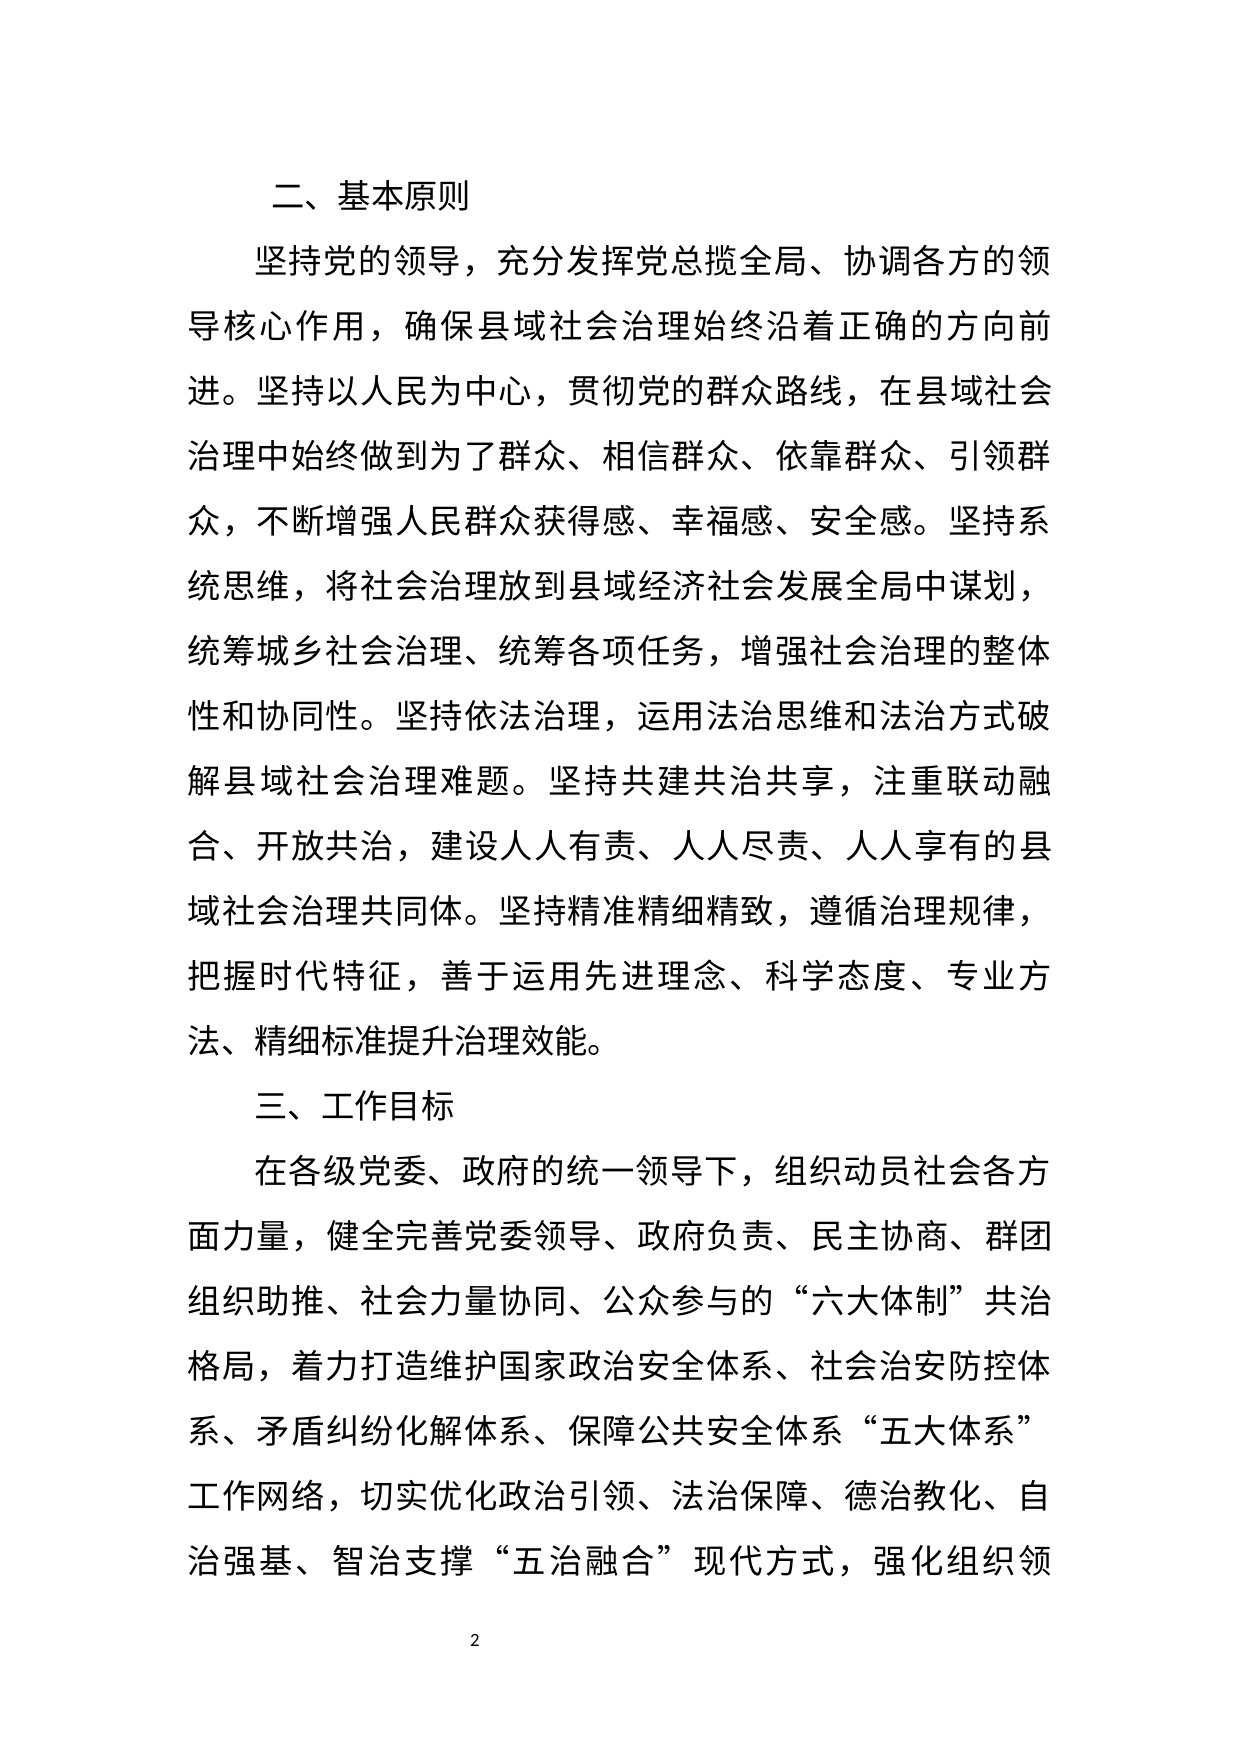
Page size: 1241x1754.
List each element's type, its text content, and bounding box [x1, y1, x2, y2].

text 坚持党的领导，充分发挥党总揽全局、协调各方的领导核心作用，确保县域社会治理始终沿着正确的方向前进。坚持以人民为中心，贯彻党的群众路线，在县域社会治理中始终做到为了群众、相信群众、依靠群众、引领群众，不断增强人民群众获得感、幸福感、安全感。坚持系统思维，将社会治理放到县域经济社会发展全局中谋划，统筹城乡社会治理、统筹各项任务，增强社会治理的整体性和协同性。坚持依法治理，运用法治思维和法治方式破解县域社会治理难题。坚持共建共治共享，注重联动融合、开放共治，建设人人有责、人人尽责、人人享有的县域社会治理共同体。坚持精准精细精致，遵循治理规律，把握时代特征，善于运用先进理念、科学态度、专业方法、精细标准提升治理效能。 [187, 227, 1053, 1072]
list 工作目标 [187, 1072, 1053, 1137]
text 二、基本原则 [187, 162, 1053, 227]
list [187, 1137, 1053, 1592]
